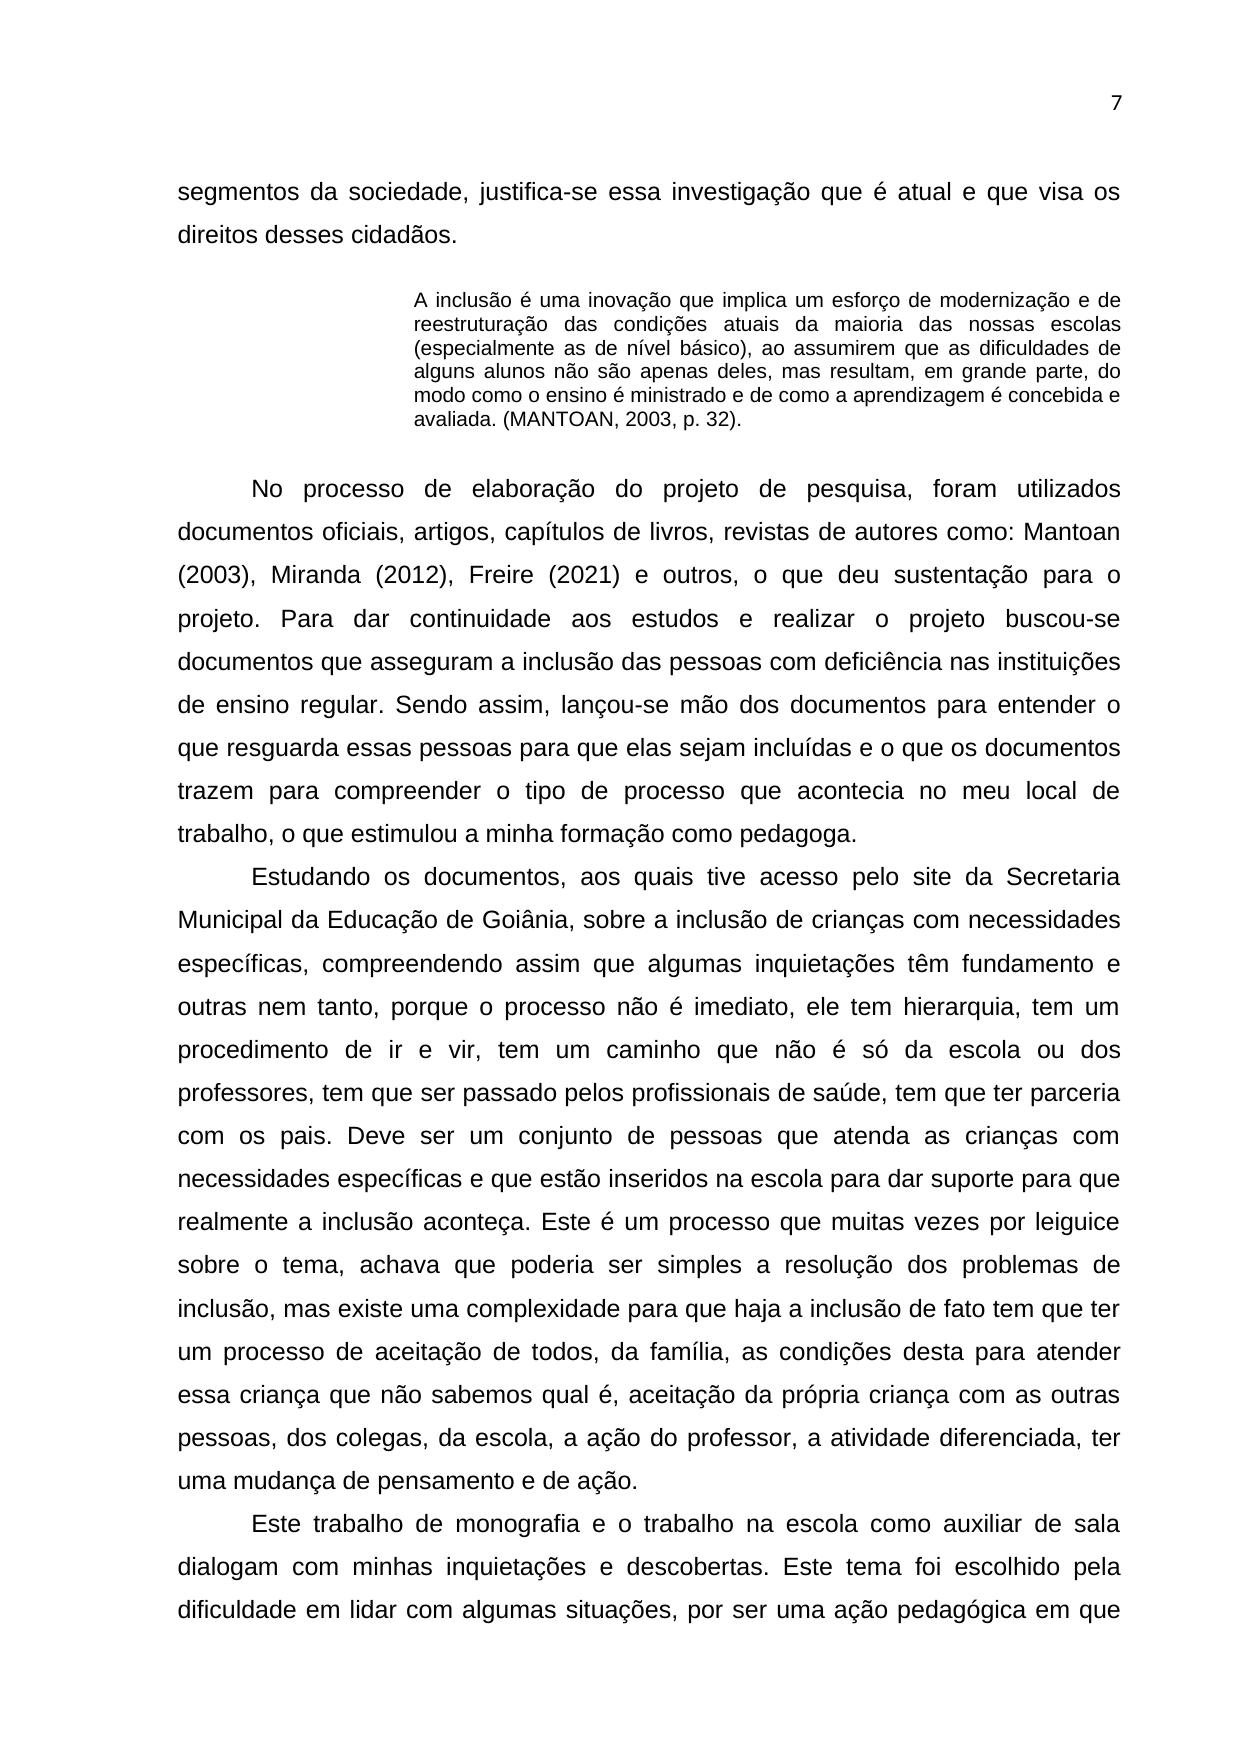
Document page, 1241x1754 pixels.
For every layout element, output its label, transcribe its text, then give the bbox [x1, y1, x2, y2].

text A inclusão é uma inovação que implica um esforço de modernização e de reestruturação das condições atuais da maioria das nossas escolas (especialmente as de nível básico), ao assumirem que as dificuldades de alguns alunos não são apenas deles, mas resultam, em grande parte, do modo como o ensino é ministrado e de como a aprendizagem é concebida e avaliada. (MANTOAN, 2003, p. 32). [413, 287, 1122, 431]
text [177, 177, 1122, 249]
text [177, 1509, 1122, 1624]
text No processo de elaboração do projeto de pesquisa, foram utilizados documentos oficiais, artigos, capítulos de livros, revistas de autores como: Mantoan (2003), Miranda (2012), Freire (2021) e outros, o que deu sustentação para o projeto. Para dar continuidade aos estudos e realizar o projeto buscou-se documentos que asseguram a inclusão das pessoas com deficiência nas instituições de ensino regular. Sendo assim, lançou-se mão dos documentos para entender o que resguarda essas pessoas para que elas sejam incluídas e o que os documentos trazem para compreender o tipo de processo que acontecia no meu local de trabalho, o que estimulou a minha formação como pedagoga. [177, 474, 1122, 848]
text Estudando os documentos, aos quais tive acesso pelo site da Secretaria Municipal da Educação de Goiânia, sobre a inclusão de crianças com necessidades específicas, compreendendo assim que algumas inquietações têm fundamento e outras nem tanto, porque o processo não é imediato, ele tem hierarquia, tem um procedimento de ir e vir, tem um caminho que não é só da escola ou dos professores, tem que ser passado pelos profissionais de saúde, tem que ter parceria com os pais. Deve ser um conjunto de pessoas que atenda as crianças com necessidades específicas e que estão inseridos na escola para dar suporte para que realmente a inclusão aconteça. Este é um processo que muitas vezes por leiguice sobre o tema, achava que poderia ser simples a resolução dos problemas de inclusão, mas existe uma complexidade para que haja a inclusão de fato tem que ter um processo de aceitação de todos, da família, as condições desta para atender essa criança que não sabemos qual é, aceitação da própria criança com as outras pessoas, dos colegas, da escola, a ação do professor, a atividade diferenciada, ter uma mudança de pensamento e de ação. [177, 862, 1122, 1495]
